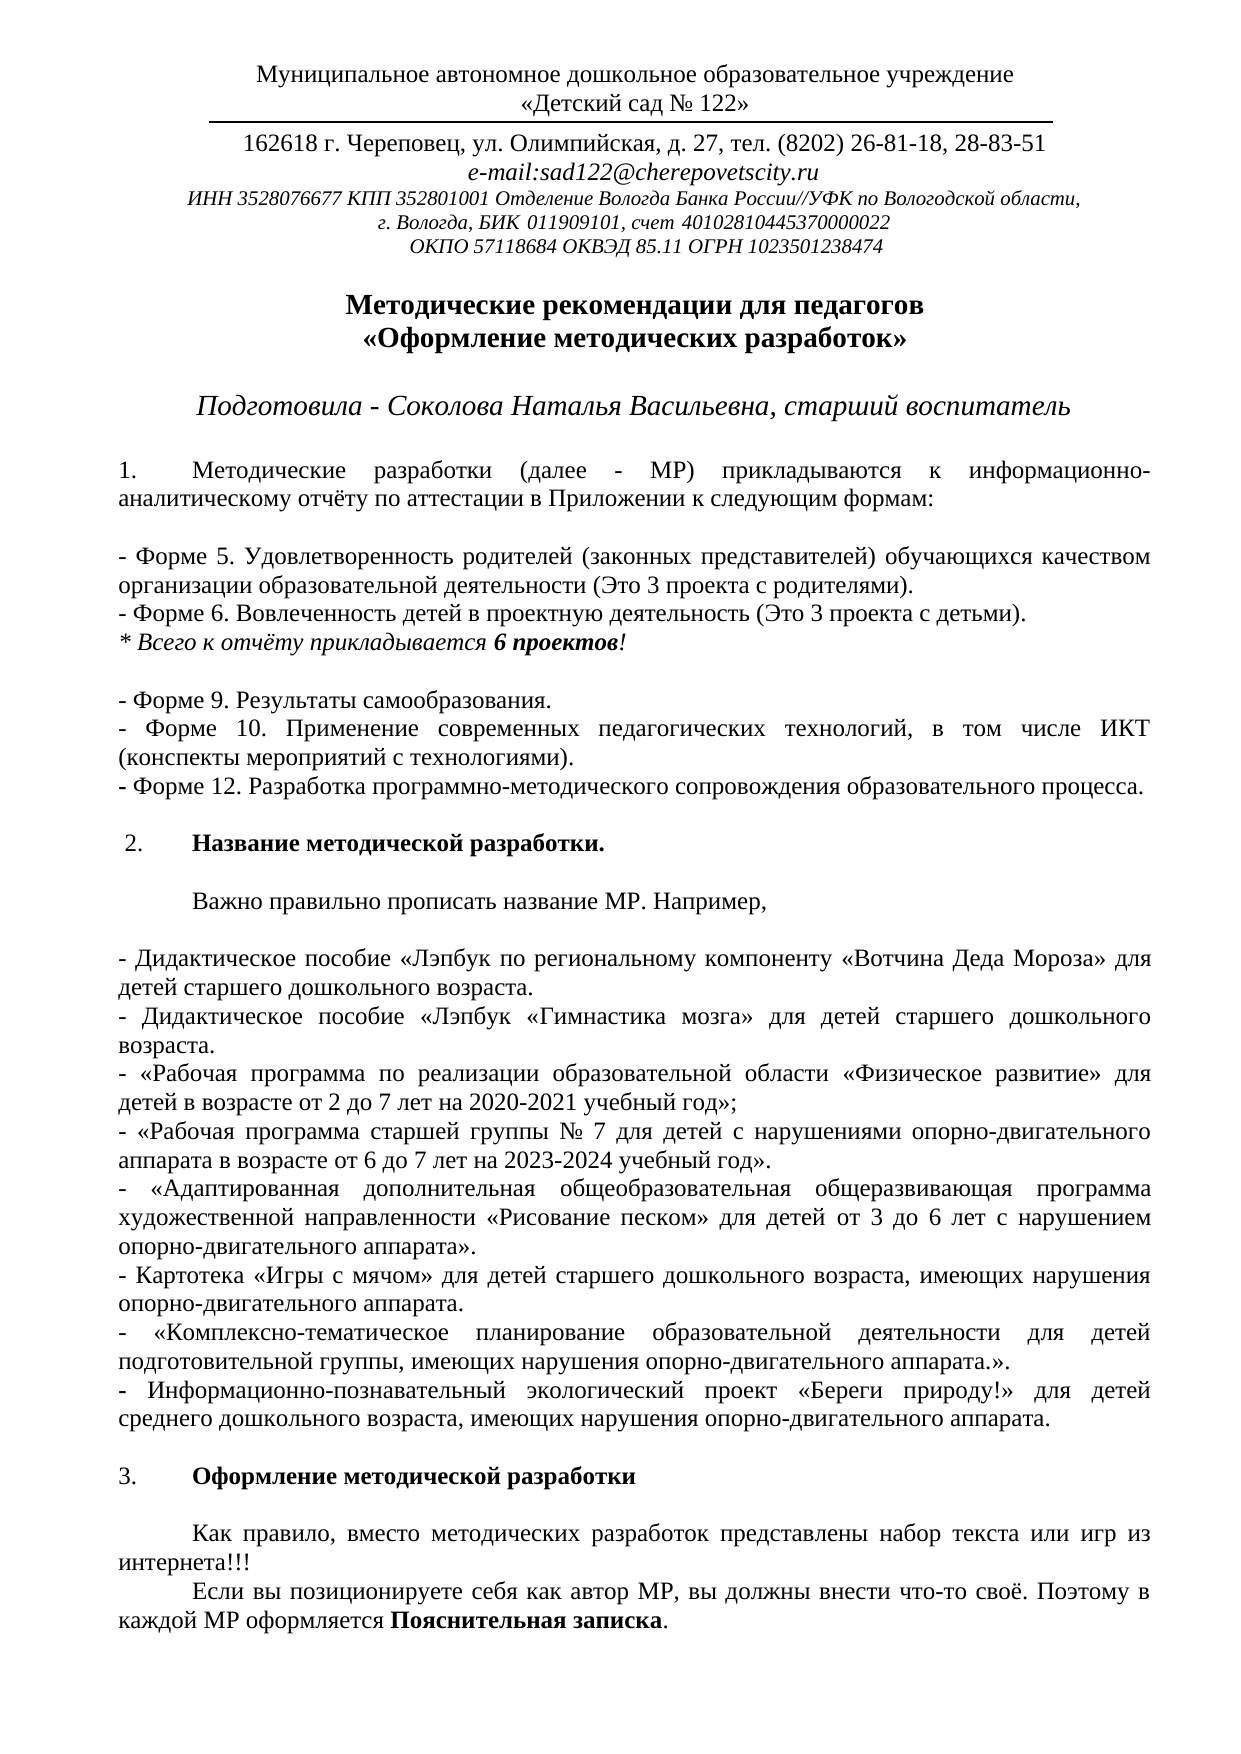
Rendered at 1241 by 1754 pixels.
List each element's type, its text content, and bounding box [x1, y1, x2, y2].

text - Дидактическое пособие «Лэпбук «Гимнастика мозга» для детей старшего дошкольного возраста. [118, 1001, 1152, 1058]
text - «Адаптированная дополнительная общеобразовательная общеразвивающая программа художественной направленности «Рисование песком» для детей от 3 до 6 лет с нарушением опорно-двигательного аппарата». [118, 1173, 1152, 1260]
text ИНН 3528076677 КПП 352801001 Отделение Вологда Банка России//УФК по Вологодской области, [118, 186, 1152, 210]
text Муниципальное автономное дошкольное образовательное учреждение [118, 59, 1152, 88]
text - «Рабочая программа старшей группы № 7 для детей с нарушениями опорно-двигательного аппарата в возрасте от 6 до 7 лет на 2023-2024 учебный год». [118, 1116, 1152, 1173]
text - Информационно-познавательный экологический проект «Береги природу!» для детей среднего дошкольного возраста, имеющих нарушения опорно-двигательного аппарата. [118, 1375, 1152, 1432]
text г. Вологда, БИК 011909101, счет 40102810445370000022 [118, 210, 1152, 234]
text * Всего к отчёту прикладывается 6 проектов! [118, 627, 1152, 656]
text 162618 г. Череповец, ул. Олимпийская, д. 27, тел. (8202) 26-81-18, 28-83-51 [118, 128, 1171, 157]
text - «Рабочая программа по реализации образовательной области «Физическое развитие» для детей в возрасте от 2 до 7 лет на 2020-2021 учебный год»; [118, 1058, 1152, 1116]
text ОКПО 57118684 ОКВЭД 85.11 ОГРН 1023501238474 [118, 234, 1171, 258]
text Методические рекомендации для педагогов [118, 287, 1152, 321]
text - «Комплексно-тематическое планирование образовательной деятельности для детей подготовительной группы, имеющих нарушения опорно-двигательного аппарата.». [118, 1317, 1152, 1375]
text Важно правильно прописать название МР. Например, [118, 886, 1152, 915]
text - Форме 9. Результаты самообразования. [118, 685, 1152, 713]
text - Форме 6. Вовлеченность детей в проектную деятельность (Это 3 проекта с детьми). [118, 598, 1152, 627]
text «Детский сад № 122» [118, 88, 1152, 117]
text - Дидактическое пособие «Лэпбук по региональному компоненту «Вотчина Деда Мороза» для детей старшего дошкольного возраста. [118, 943, 1152, 1001]
text 2. Название методической разработки. [118, 828, 1152, 857]
text - Форме 5. Удовлетворенность родителей (законных представителей) обучающихся качеством организации образовательной деятельности (Это 3 проекта с родителями). [118, 541, 1152, 598]
text «Оформление методических разработок» [118, 321, 1152, 354]
text Как правило, вместо методических разработок представлены набор текста или игр из интернета!!! [118, 1518, 1152, 1576]
text 1. Методические разработки (далее - МР) прикладываются к информационно-аналитическому отчёту по аттестации в Приложении к следующим формам: [118, 455, 1152, 512]
text 3. Оформление методической разработки [118, 1461, 1152, 1490]
text e-mail:sad122@cherepovetscity.ru [118, 157, 1171, 186]
text - Форме 12. Разработка программно-методического сопровождения образовательного процесса. [118, 771, 1152, 800]
text - Форме 10. Применение современных педагогических технологий, в том числе ИКТ (конспекты мероприятий с технологиями). [118, 713, 1152, 771]
text - Картотека «Игры с мячом» для детей старшего дошкольного возраста, имеющих нарушения опорно-двигательного аппарата. [118, 1260, 1152, 1317]
text Подготовила - Соколова Наталья Васильевна, старший воспитатель [118, 388, 1152, 421]
text Если вы позиционируете себя как автор МР, вы должны внести что-то своё. Поэтому в каждой МР оформляется Пояснительная записка. [118, 1576, 1152, 1633]
